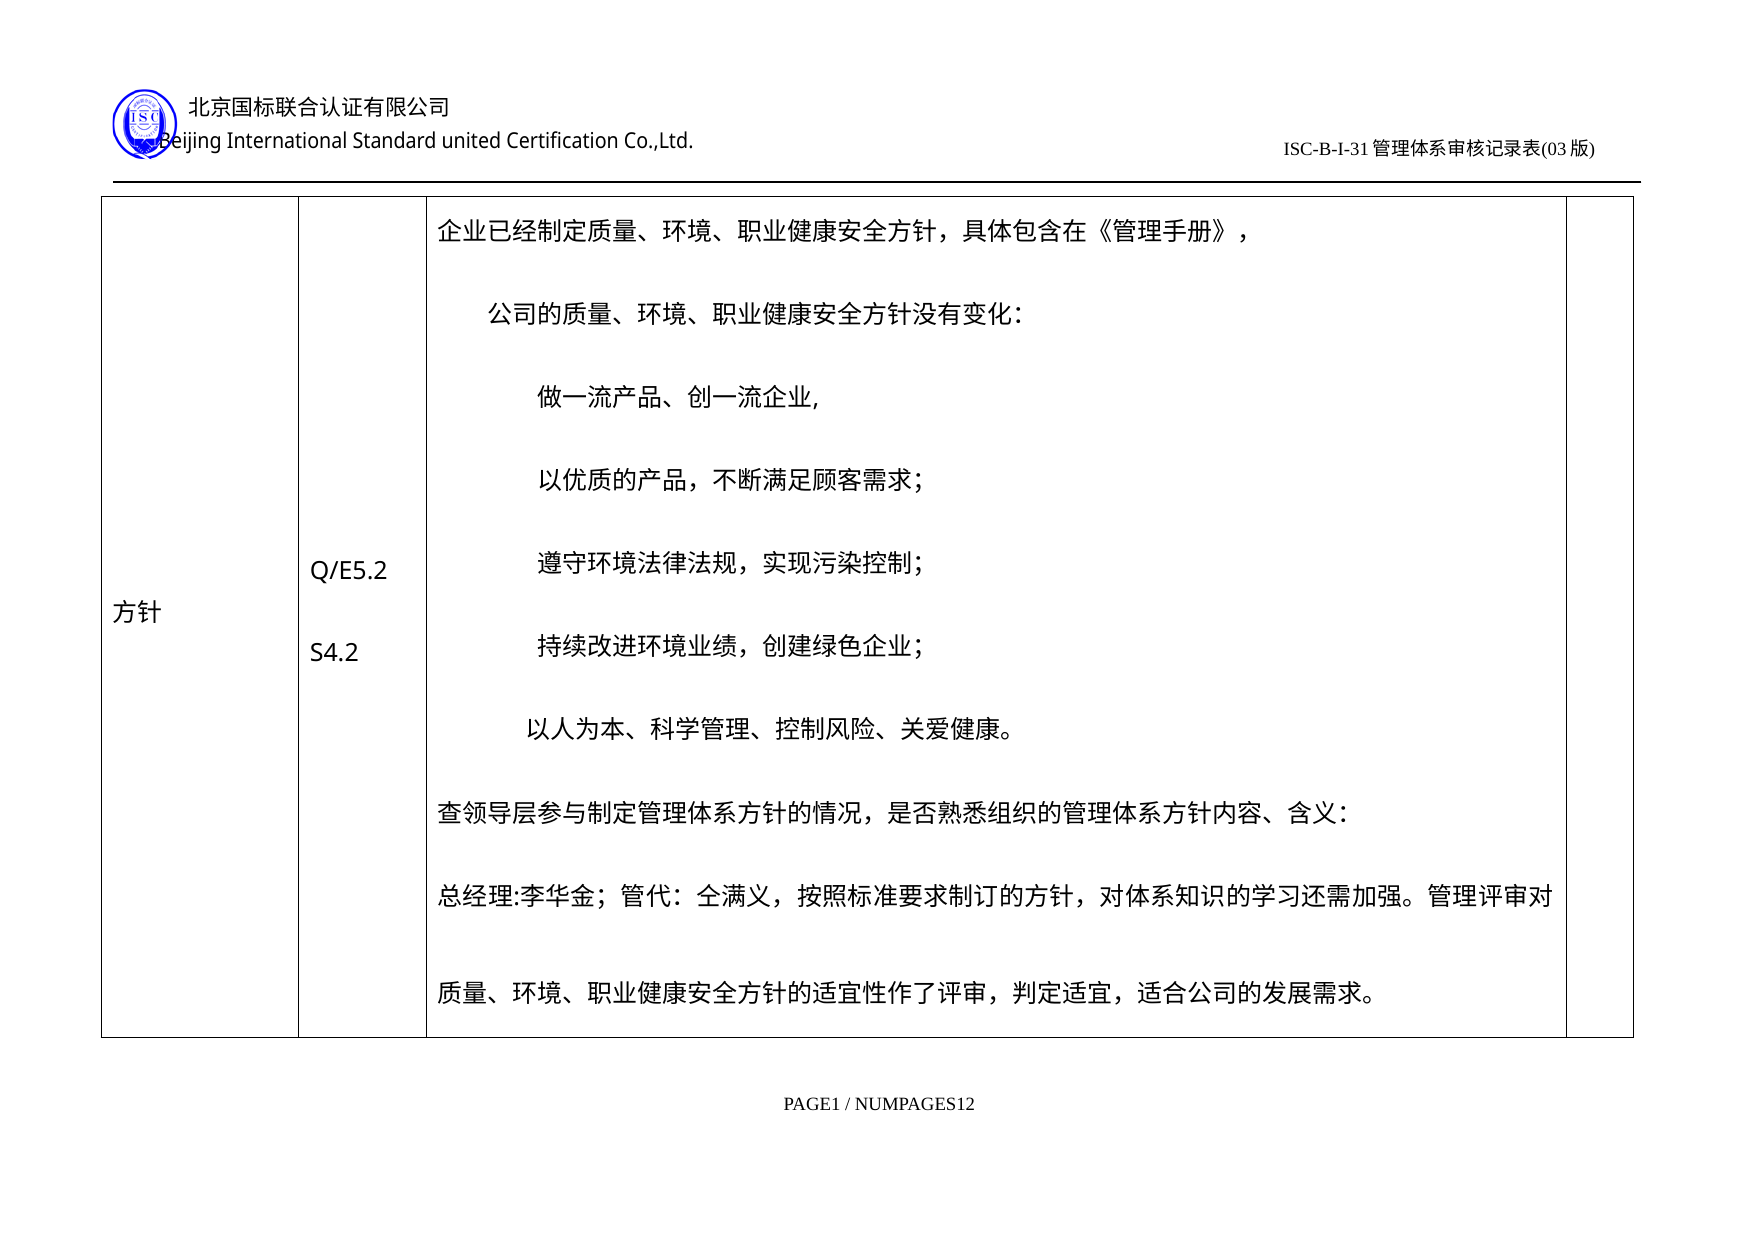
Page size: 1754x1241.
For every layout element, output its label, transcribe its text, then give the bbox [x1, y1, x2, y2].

picture [112, 89, 180, 158]
table_cell 企业已经制定质量、环境、职业健康安全方针，具体包含在《管理手册》， 公司的质量、环境、职业健康安全方针没有变化： 做一流产品、创一流企业, 以优质的产品，不断满足顾客需求； 遵守环境法律法规，实现污染控制； 持续改进环境业绩，创建绿色企业； 以人为本、科学管理、控制风险、关爱健康。 查领导层参与制定管理体系方针的情况，是否熟悉组织的管理体系方针内容、含义： 总经理:李华金；管代：仝满义，按照标准要求制订的方针，对体系知识的学习还需加强。管理评审对质量、环境、职业健康安全方针的适宜性作了评审，判定适宜，适合公司的发展需求。 [427, 197, 1566, 1037]
table_cell 方针 [102, 197, 298, 1037]
table_cell Q/E5.2 S4.2 [299, 197, 426, 1037]
table_cell [1567, 197, 1633, 1037]
